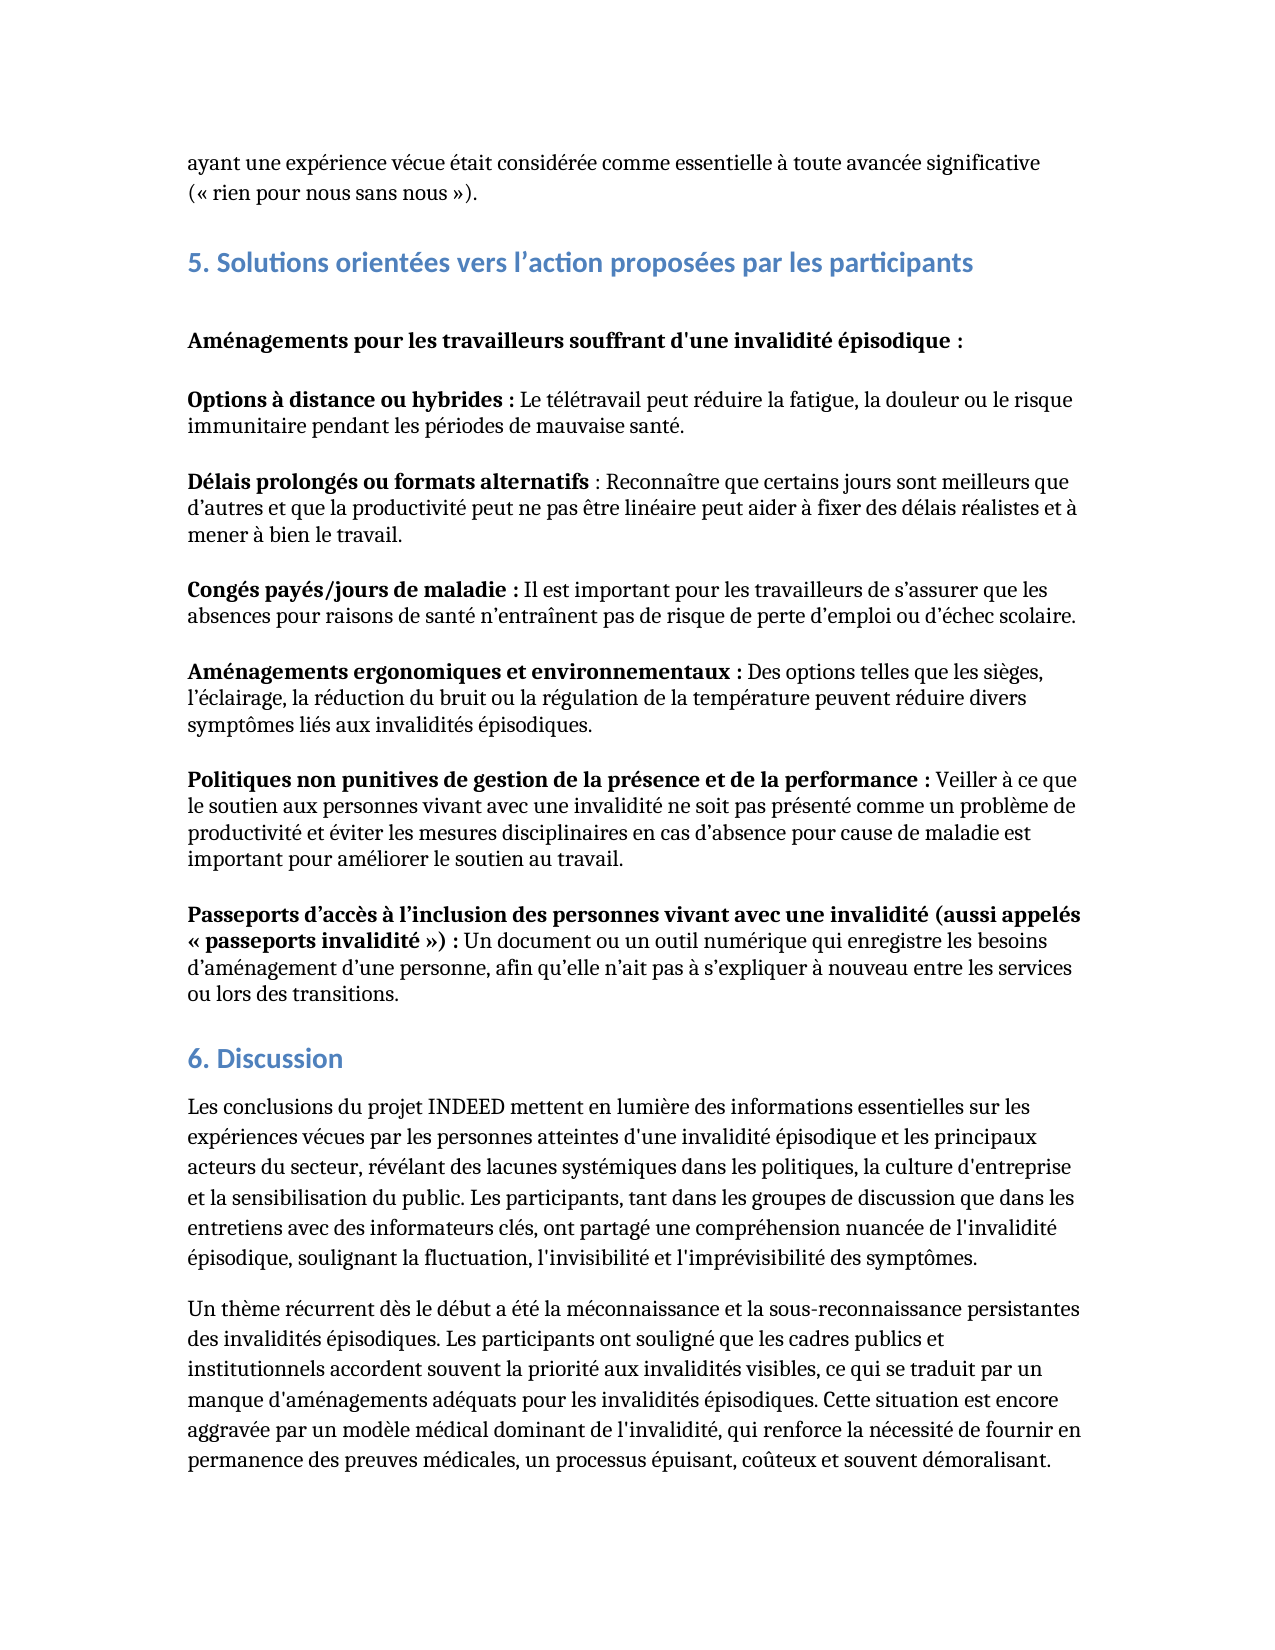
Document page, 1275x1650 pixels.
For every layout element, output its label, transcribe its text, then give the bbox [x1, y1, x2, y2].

text Un thème récurrent dès le début a été la méconnaissance et la sous-reconnaissance persistantes des invalidités épisodiques. Les participants ont souligné que les cadres publics et institutionnels accordent souvent la priorité aux invalidités visibles, ce qui se traduit par un manque d'aménagements adéquats pour les invalidités épisodiques. Cette situation est encore aggravée par un modèle médical dominant de l'invalidité, qui renforce la nécessité de fournir en permanence des preuves médicales, un processus épuisant, coûteux et souvent démoralisant. [187, 1296, 1087, 1473]
text Passeports d’accès à l’inclusion des personnes vivant avec une invalidité (aussi appelés « passeports invalidité ») : Un document ou un outil numérique qui enregistre les besoins d’aménagement d’une personne, afin qu’elle n’ait pas à s’expliquer à nouveau entre les services ou lors des transitions. [187, 902, 1087, 1007]
text Options à distance ou hybrides : Le télétravail peut réduire la fatigue, la douleur ou le risque immunitaire pendant les périodes de mauvaise santé. [187, 387, 1087, 439]
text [187, 150, 1087, 207]
text Aménagements pour les travailleurs souffrant d'une invalidité épisodique : [187, 297, 1087, 354]
text Aménagements ergonomiques et environnementaux : Des options telles que les sièges, l’éclairage, la réduction du bruit ou la régulation de la température peuvent réduire divers symptômes liés aux invalidités épisodiques. [187, 659, 1087, 738]
text Délais prolongés ou formats alternatifs : Reconnaître que certains jours sont meilleurs que d’autres et que la productivité peut ne pas être linéaire peut aider à fixer des délais réalistes et à mener à bien le travail. [187, 469, 1087, 548]
text Politiques non punitives de gestion de la présence et de la performance : Veiller à ce que le soutien aux personnes vivant avec une invalidité ne soit pas présenté comme un problème de productivité et éviter les mesures disciplinaires en cas d’absence pour cause de maladie est important pour améliorer le soutien au travail. [187, 767, 1087, 872]
text Les conclusions du projet INDEED mettent en lumière des informations essentielles sur les expériences vécues par les personnes atteintes d'une invalidité épisodique et les principaux acteurs du secteur, révélant des lacunes systémiques dans les politiques, la culture d'entreprise et la sensibilisation du public. Les participants, tant dans les groupes de discussion que dans les entretiens avec des informateurs clés, ont partagé une compréhension nuancée de l'invalidité épisodique, soulignant la fluctuation, l'invisibilité et l'imprévisibilité des symptômes. [187, 1094, 1087, 1271]
subtitle 6. Discussion [187, 1040, 1087, 1076]
subtitle 5. Solutions orientées vers l’action proposées par les participants [187, 244, 1087, 279]
text Congés payés/jours de maladie : Il est important pour les travailleurs de s’assurer que les absences pour raisons de santé n’entraînent pas de risque de perte d’emploi ou d’échec scolaire. [187, 577, 1087, 629]
